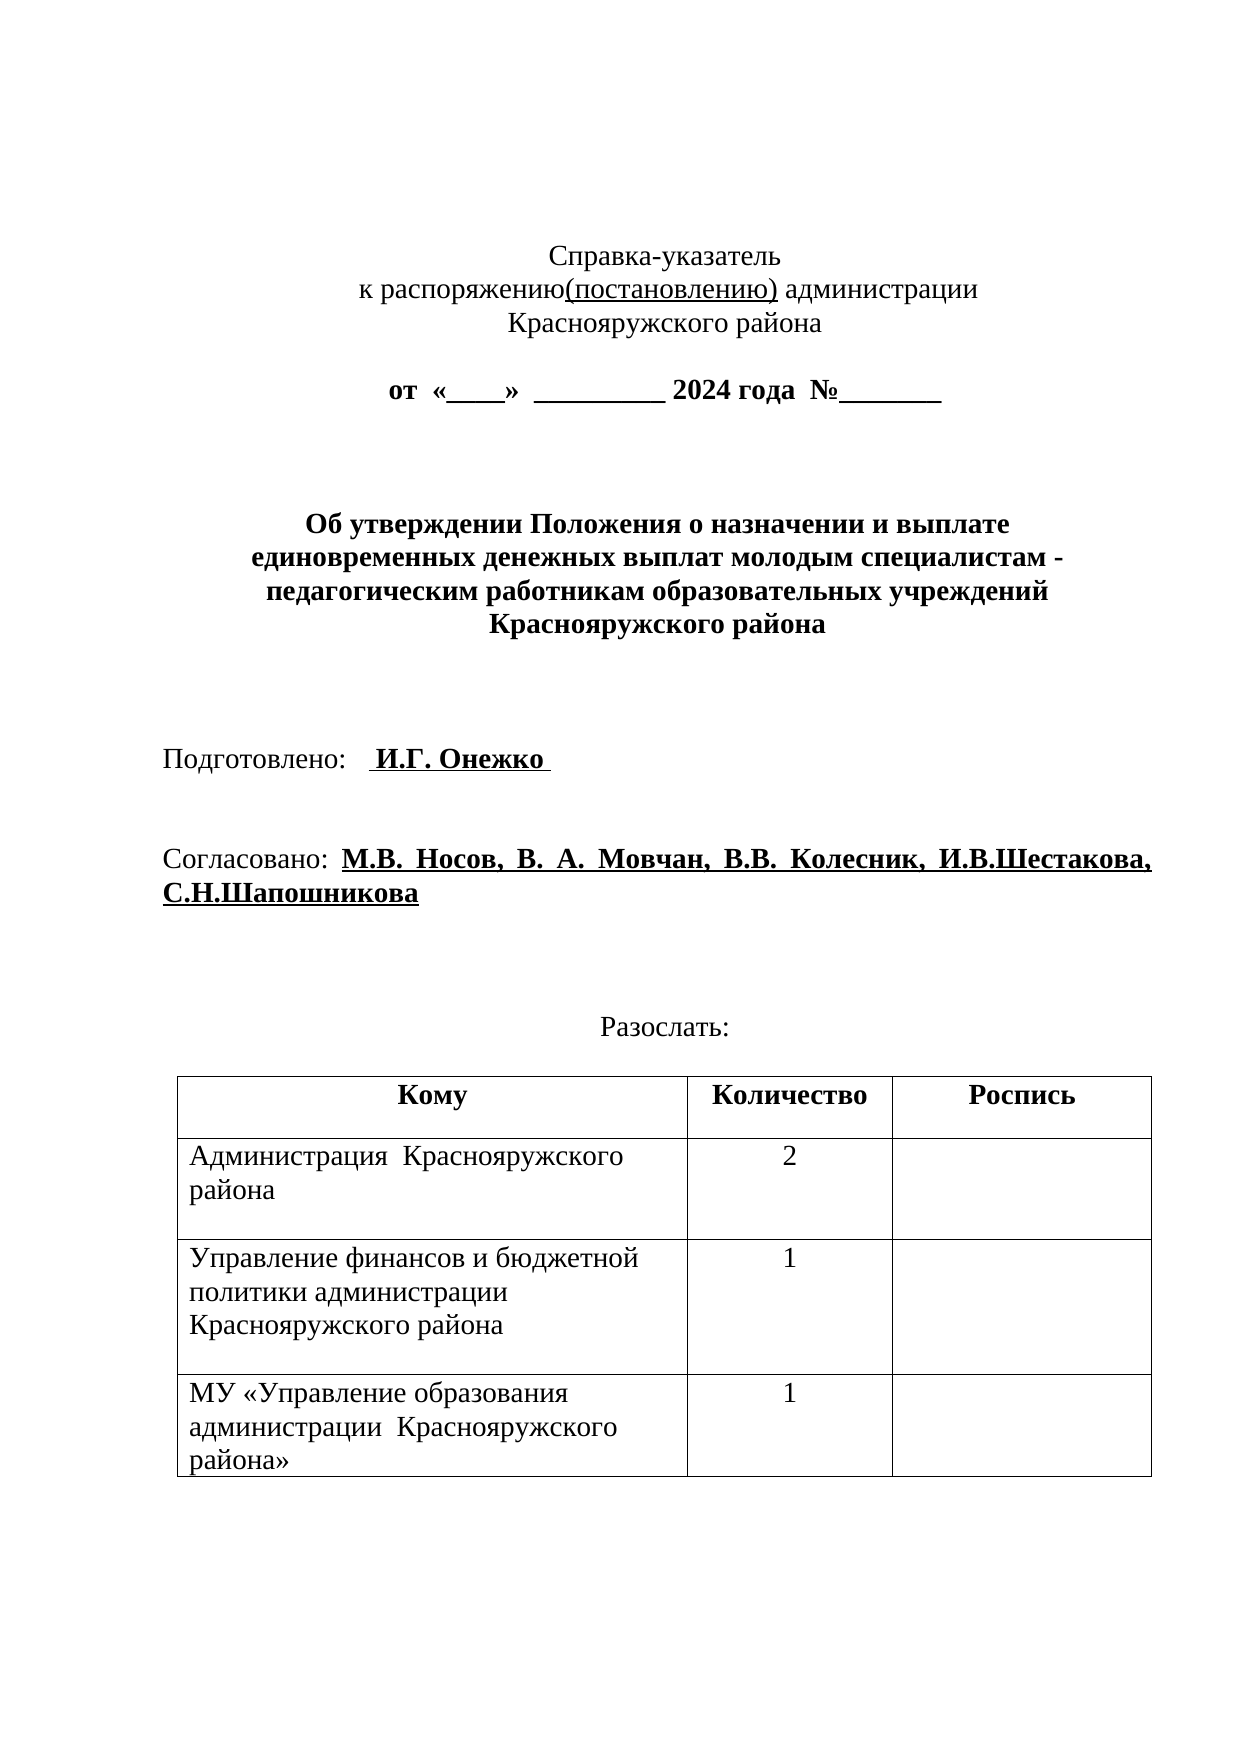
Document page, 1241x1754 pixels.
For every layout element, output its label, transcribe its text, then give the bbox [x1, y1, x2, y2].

text Об утверждении Положения о назначении и выплате [177, 506, 1138, 539]
table_cell 1 [688, 1240, 892, 1374]
table_cell 2 [688, 1139, 892, 1239]
text Краснояружского района [177, 305, 1152, 338]
table_header Количество [688, 1077, 892, 1137]
table_cell [893, 1240, 1151, 1374]
table_header Кому [178, 1077, 687, 1137]
table_cell Администрация Краснояружского района [178, 1139, 687, 1239]
text Согласовано: М.В. Носов, В. А. Мовчан, В.В. Колесник, И.В.Шестакова, С.Н.Шапошникова [162, 841, 1152, 908]
table_cell МУ «Управление образования администрации Краснояружского района» [178, 1375, 687, 1476]
text к распоряжению(постановлению) администрации [177, 271, 1152, 305]
table_cell [893, 1375, 1151, 1476]
table_cell 1 [688, 1375, 892, 1476]
text Подготовлено: И.Г. Онежко [162, 741, 1152, 774]
table_header Роспись [893, 1077, 1151, 1137]
text единовременных денежных выплат молодым специалистам - педагогическим работникам образовательных учреждений Краснояружского района [177, 539, 1138, 640]
text Справка-указатель [177, 238, 1152, 271]
table_cell Управление финансов и бюджетной политики администрации Краснояружского района [178, 1240, 687, 1374]
text Разослать: [177, 1009, 1152, 1043]
text от «____» _________ 2024 года №_______ [177, 372, 1152, 405]
table_cell [893, 1139, 1151, 1239]
